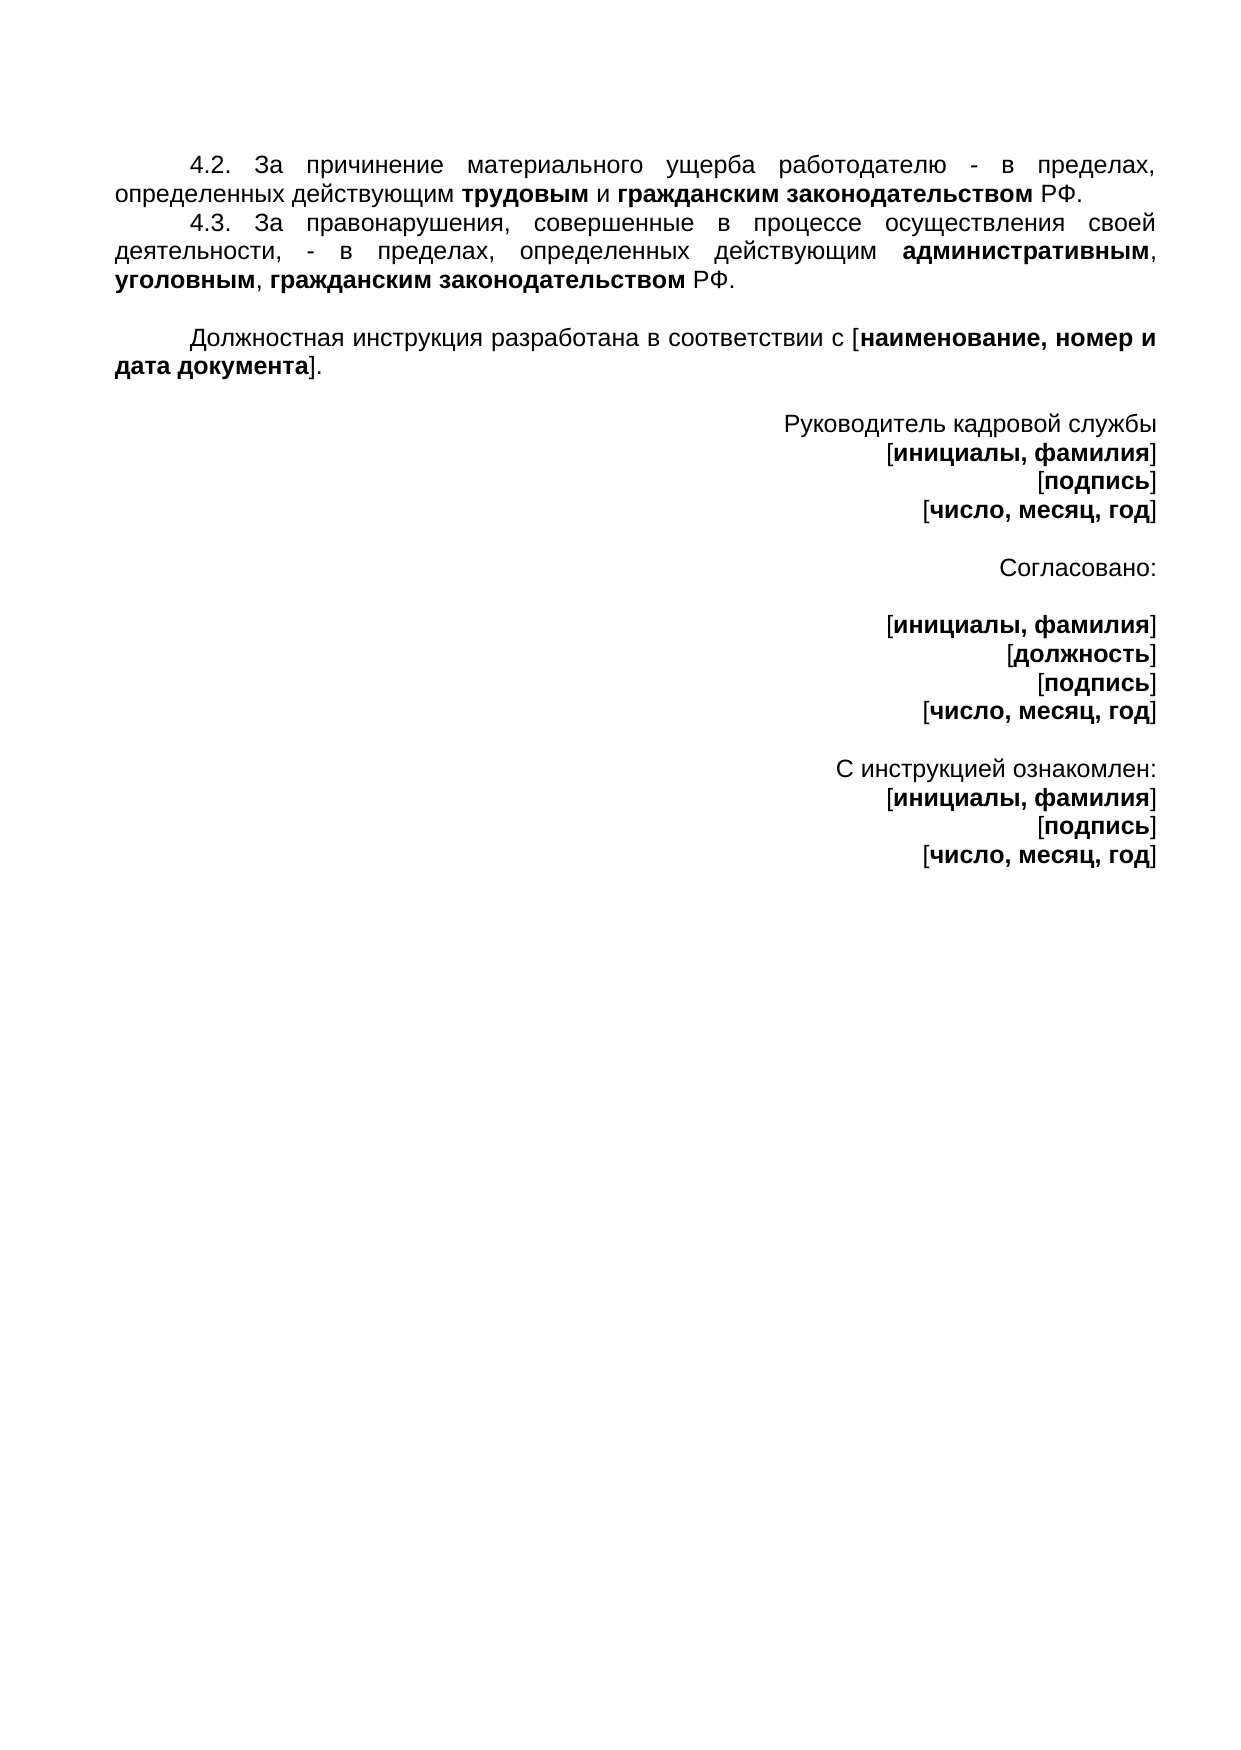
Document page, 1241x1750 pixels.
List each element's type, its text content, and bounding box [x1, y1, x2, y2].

text С инструкцией ознакомлен: [114, 754, 1157, 782]
text 4.2. За причинение материального ущерба работодателю - в пределах, определенных действующим трудовым и гражданским законодательством РФ. [114, 150, 1157, 207]
text [инициалы, фамилия] [114, 782, 1157, 811]
text [инициалы, фамилия] [114, 610, 1157, 639]
text [подпись] [114, 811, 1157, 840]
text [число, месяц, год] [114, 696, 1157, 725]
text [инициалы, фамилия] [114, 437, 1157, 466]
text Руководитель кадровой службы [114, 409, 1157, 437]
text [должность] [114, 639, 1157, 667]
text [число, месяц, год] [114, 840, 1157, 869]
text Согласовано: [114, 552, 1157, 581]
text 4.3. За правонарушения, совершенные в процессе осуществления своей деятельности, - в пределах, определенных действующим административным, уголовным, гражданским законодательством РФ. [114, 207, 1157, 294]
text [подпись] [114, 667, 1157, 696]
text Должностная инструкция разработана в соответствии с [наименование, номер и дата документа]. [114, 322, 1157, 380]
text [подпись] [114, 466, 1157, 495]
text [число, месяц, год] [114, 495, 1157, 524]
